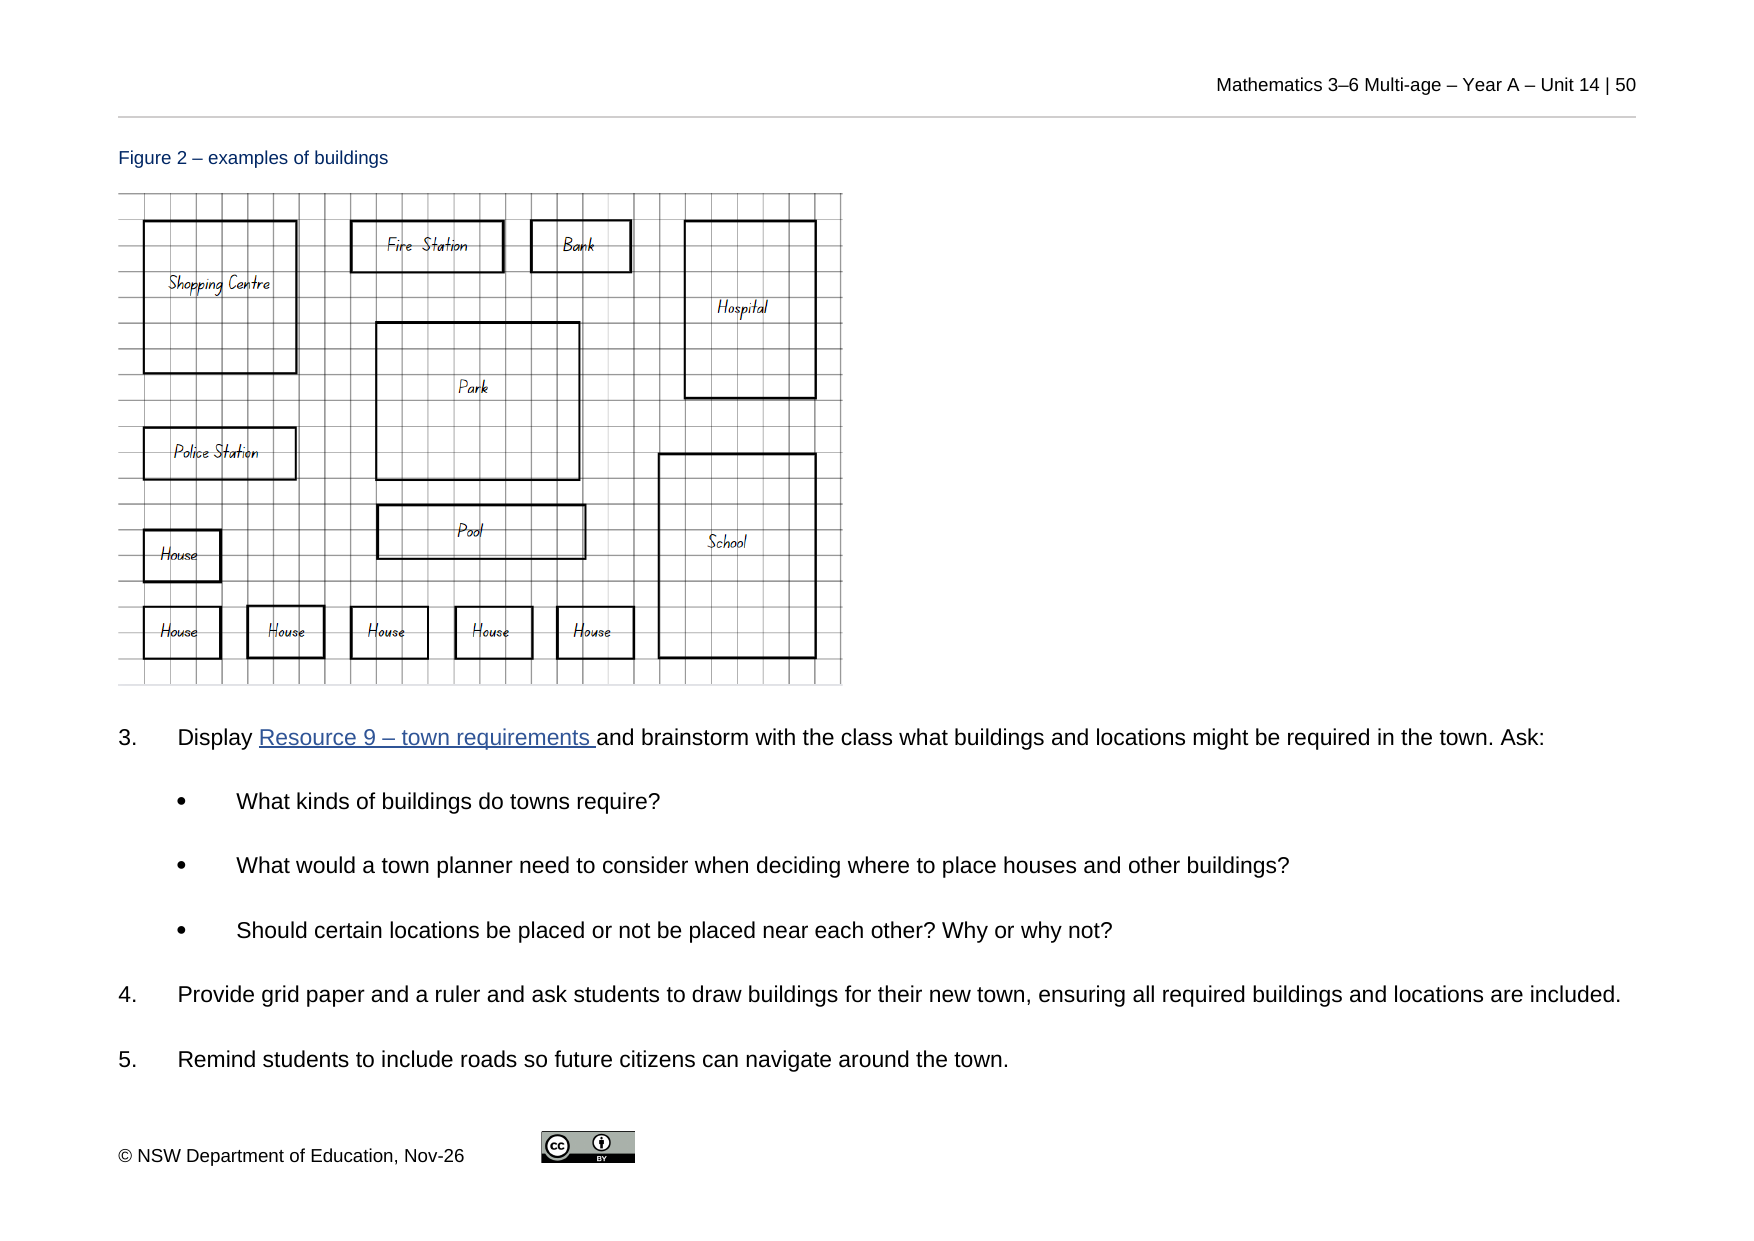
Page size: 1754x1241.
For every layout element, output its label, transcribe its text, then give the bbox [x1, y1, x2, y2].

text Figure 2 – examples of buildings [118, 147, 1636, 168]
list Provide grid paper and a ruler and ask students to draw buildings for their new town, ensuring all required buildings and locations are included. [118, 981, 1636, 1008]
picture [541, 1131, 635, 1163]
list Remind students to include roads so future citizens can navigate around the town. [118, 1046, 1636, 1072]
list What would a town planner need to consider when deciding where to place houses and other buildings? [177, 852, 1636, 879]
list Should certain locations be placed or not be placed near each other? Why or why not? [177, 917, 1636, 943]
list What kinds of buildings do towns require? [177, 788, 1636, 814]
picture [118, 193, 843, 686]
list Display Resource 9 – town requirements and brainstorm with the class what buildings and locations might be required in the town. Ask: [118, 723, 1636, 750]
